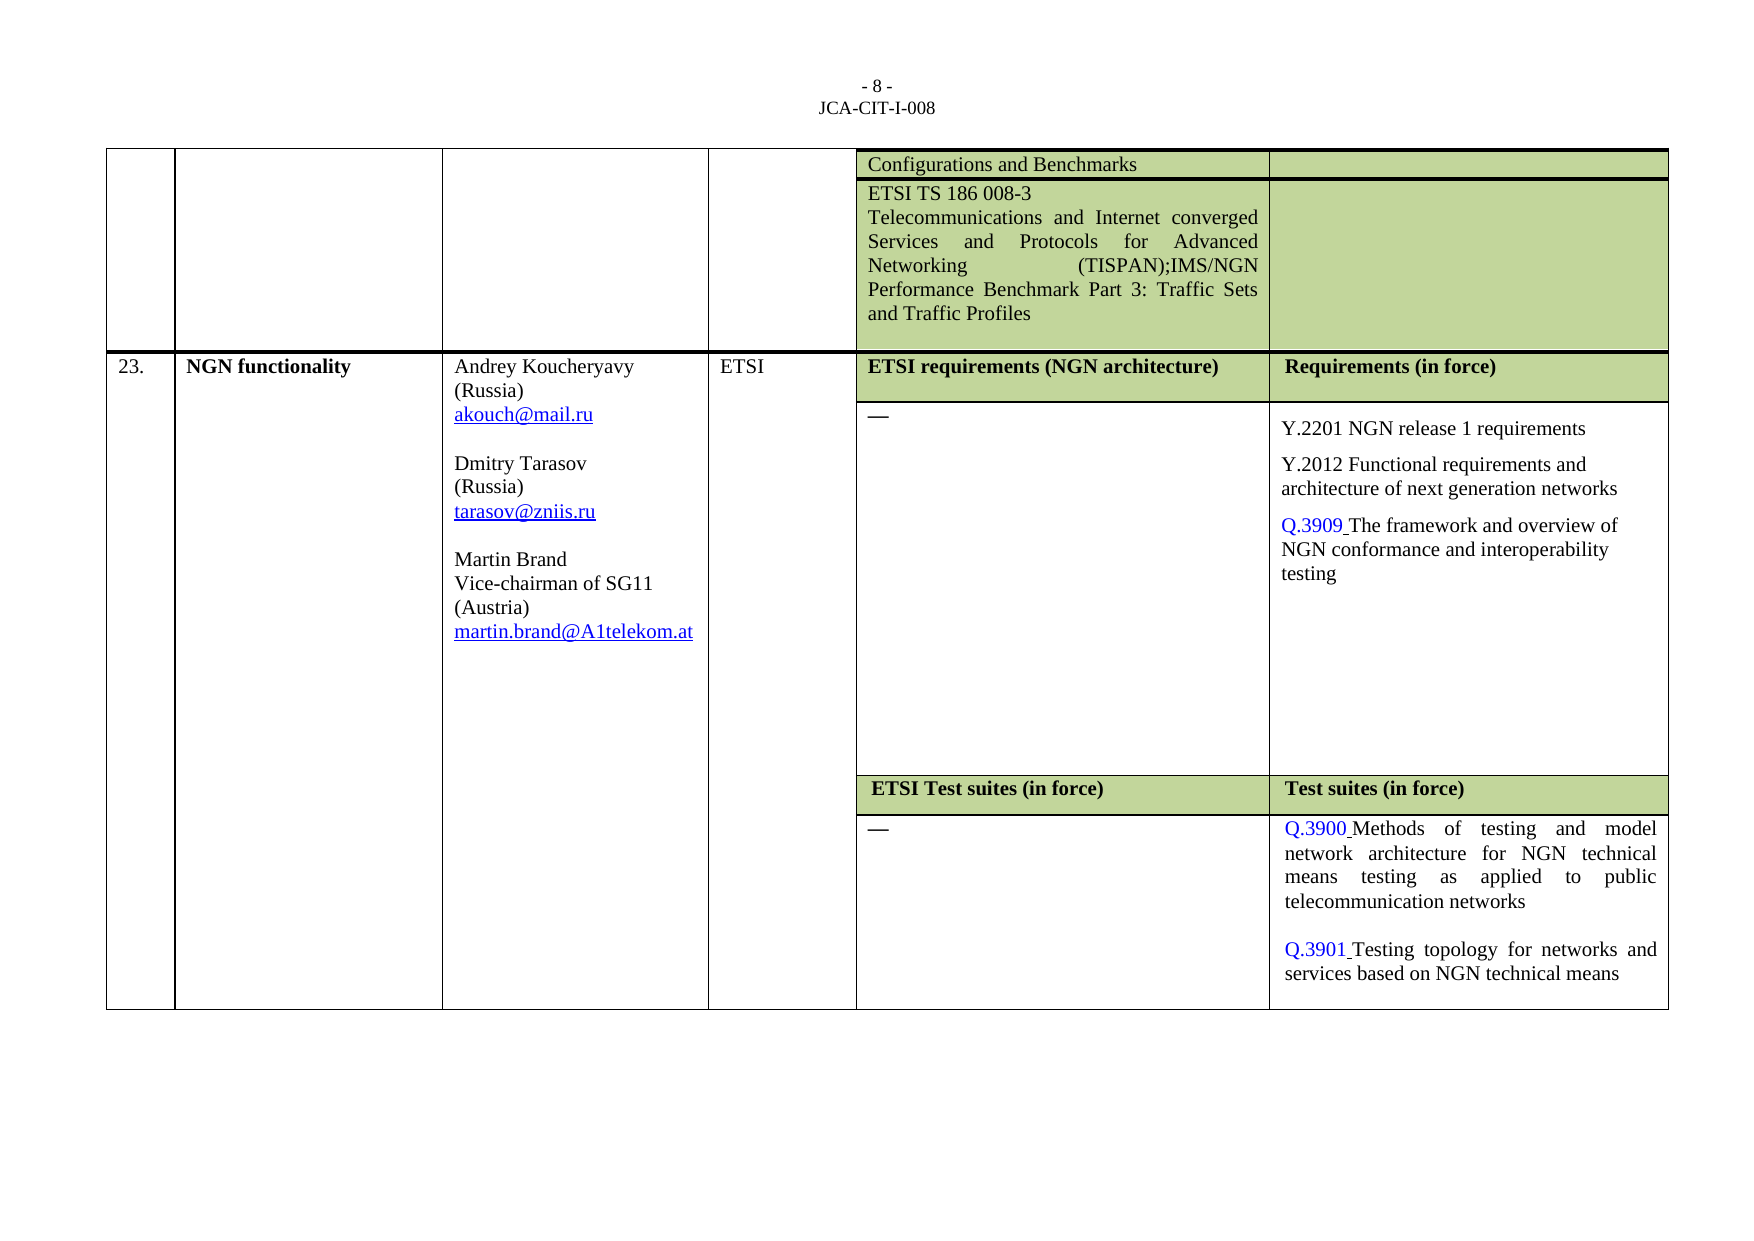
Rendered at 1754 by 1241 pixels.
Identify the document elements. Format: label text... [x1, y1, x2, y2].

table_cell — [857, 816, 1269, 1008]
table_cell ETSI Test suites (in force) [857, 776, 1269, 814]
table_cell [1270, 181, 1668, 349]
table_cell NGN functionality [176, 354, 442, 1008]
table_cell [857, 181, 1269, 349]
table_cell [857, 152, 1269, 176]
table_cell Requirements (in force) [1270, 354, 1668, 401]
table_cell ETSI requirements (NGN architecture) [857, 354, 1269, 401]
table_cell [1270, 152, 1668, 176]
table_cell Y.2201 NGN release 1 requirements Y.2012 Functional requirements and architecture of next generation networks Q.3909 The framework and overview of NGN conformance and interoperability testing [1270, 403, 1668, 775]
table_cell Andrey Koucheryavy (Russia) akouch@mail.ru Dmitry Tarasov (Russia) tarasov@zniis.ru Martin Brand Vice-chairman of SG11 (Austria) martin.brand@A1telekom.at [443, 354, 708, 1008]
table_cell — [857, 403, 1269, 775]
table_cell Test suites (in force) [1270, 776, 1668, 814]
table_cell ETSI [709, 354, 856, 1008]
table_cell [107, 354, 174, 1008]
table_cell Q.3900 Methods of testing and model network architecture for NGN technical means testing as applied to public telecommunication networks Q.3901 Testing topology for networks and services based on NGN technical means [1270, 816, 1668, 1008]
